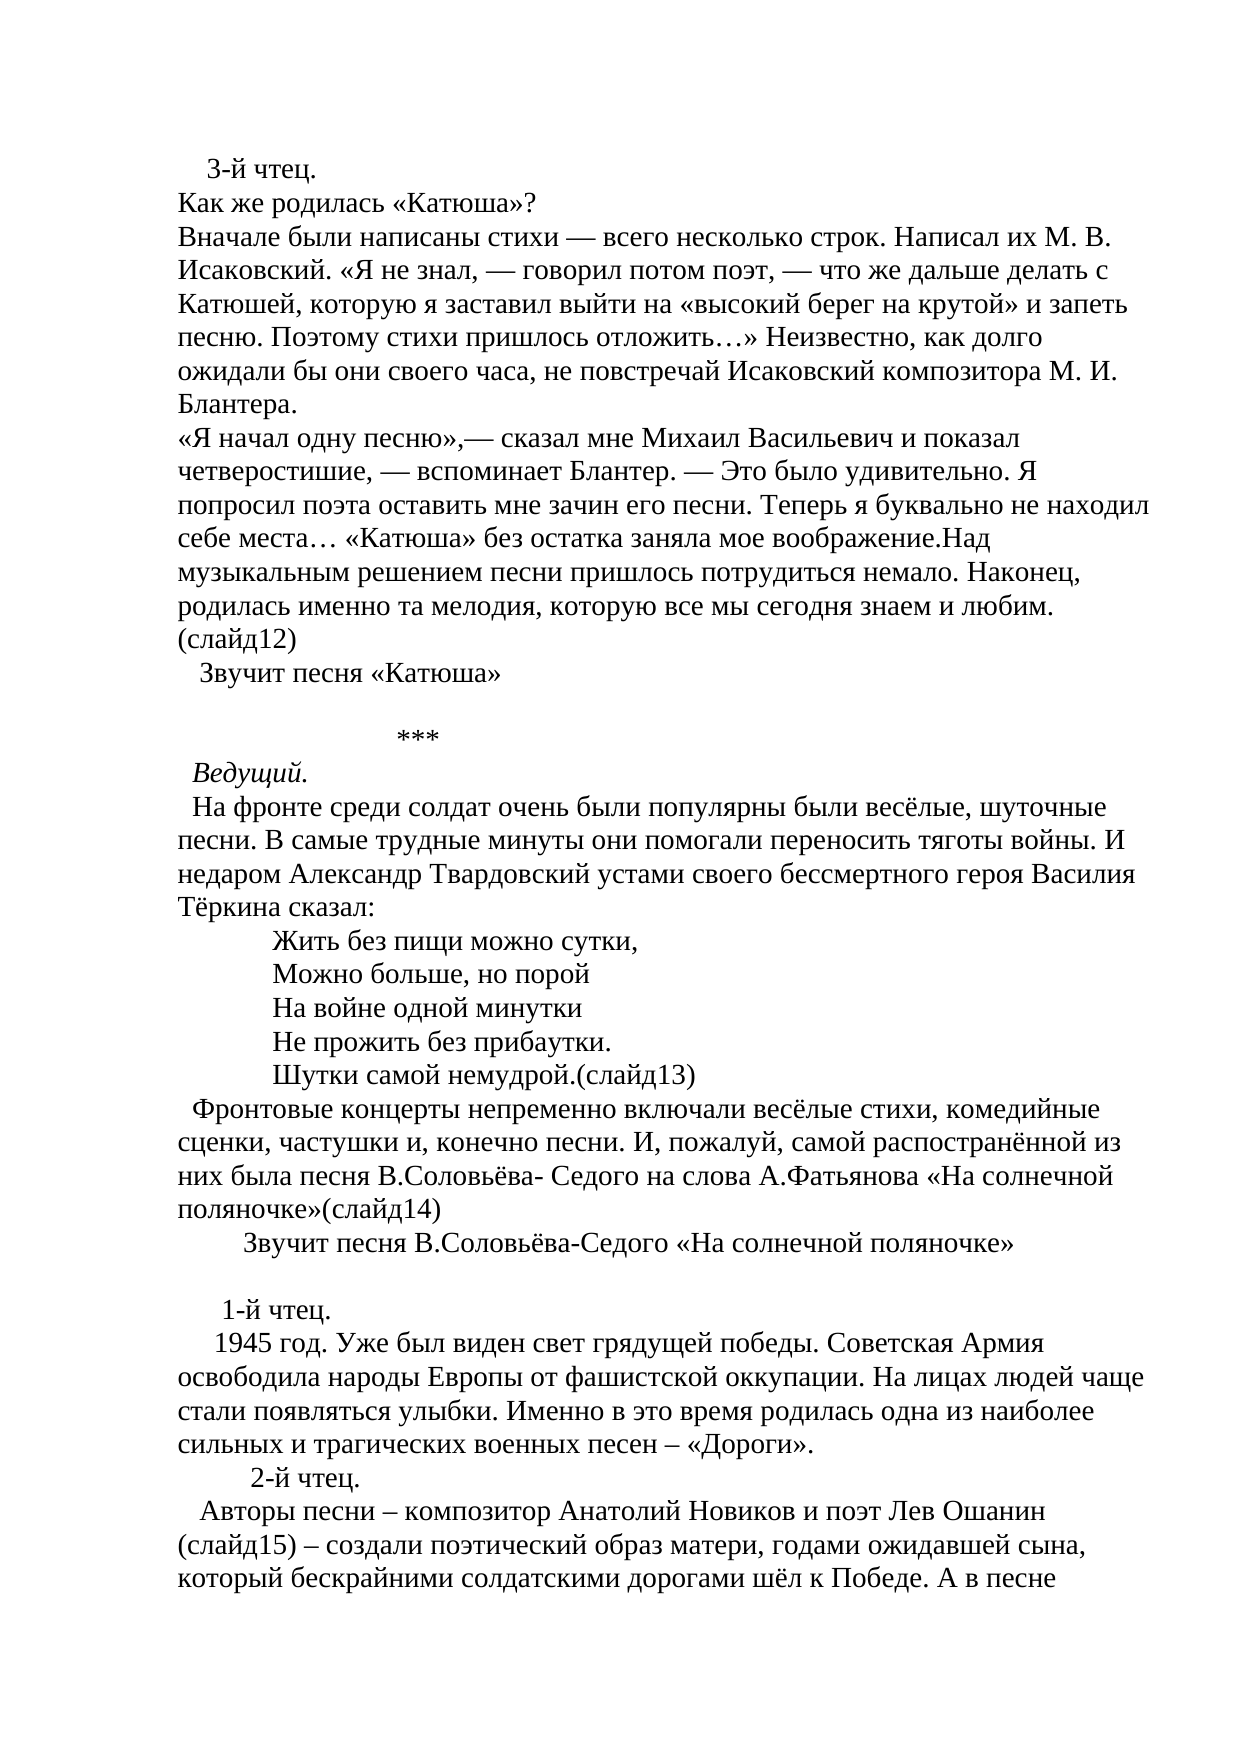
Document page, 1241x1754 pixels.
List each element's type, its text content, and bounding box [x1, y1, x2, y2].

text На войне одной минутки [177, 990, 1152, 1024]
text Не прожить без прибаутки. [177, 1024, 1152, 1057]
text Как же родилась «Катюша»? [177, 185, 1152, 219]
text Ведущий. [177, 755, 1152, 789]
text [177, 1493, 1152, 1594]
text Вначале были написаны стихи — всего несколько строк. Написал их М. В. Исаковский. «Я не знал, — говорил потом поэт, — что же дальше делать с Катюшей, которую я заставил выйти на «высокий берег на крутой» и запеть песню. Поэтому стихи пришлось отложить…» Неизвестно, как долго ожидали бы они своего часа, не повстречай Исаковский композитора М. И. Блантера. [177, 219, 1152, 420]
text Жить без пищи можно сутки, [177, 923, 1152, 957]
text 3-й чтец. [177, 152, 1152, 185]
text 1-й чтец. [177, 1292, 1152, 1326]
text *** [177, 722, 1152, 755]
text Шутки самой немудрой.(слайд13) [177, 1057, 1152, 1091]
text Можно больше, но порой [177, 957, 1152, 990]
text 1945 год. Уже был виден свет грядущей победы. Советская Армия освободила народы Европы от фашистской оккупации. На лицах людей чаще стали появляться улыбки. Именно в это время родилась одна из наиболее сильных и трагических военных песен – «Дороги». [177, 1326, 1152, 1460]
text Звучит песня «Катюша» [177, 655, 1152, 688]
text Звучит песня В.Соловьёва-Седого «На солнечной поляночке» [177, 1225, 1152, 1258]
text Фронтовые концерты непременно включали весёлые стихи, комедийные сценки, частушки и, конечно песни. И, пожалуй, самой распостранённой из них была песня В.Соловьёва- Седого на слова А.Фатьянова «На солнечной поляночке»(слайд14) [177, 1091, 1152, 1225]
text 2-й чтец. [177, 1460, 1152, 1493]
text На фронте среди солдат очень были популярны были весёлые, шуточные песни. В самые трудные минуты они помогали переносить тяготы войны. И недаром Александр Твардовский устами своего бессмертного героя Василия Тёркина сказал: [177, 789, 1152, 923]
text «Я начал одну песню»,— сказал мне Михаил Васильевич и показал четверостишие, — вспоминает Блантер. — Это было удивительно. Я попросил поэта оставить мне зачин его песни. Теперь я буквально не находил себе места… «Катюша» без остатка заняла мое воображение.Над музыкальным решением песни пришлось потрудиться немало. Наконец, родилась именно та мелодия, которую все мы сегодня знаем и любим.(слайд12) [177, 420, 1152, 655]
